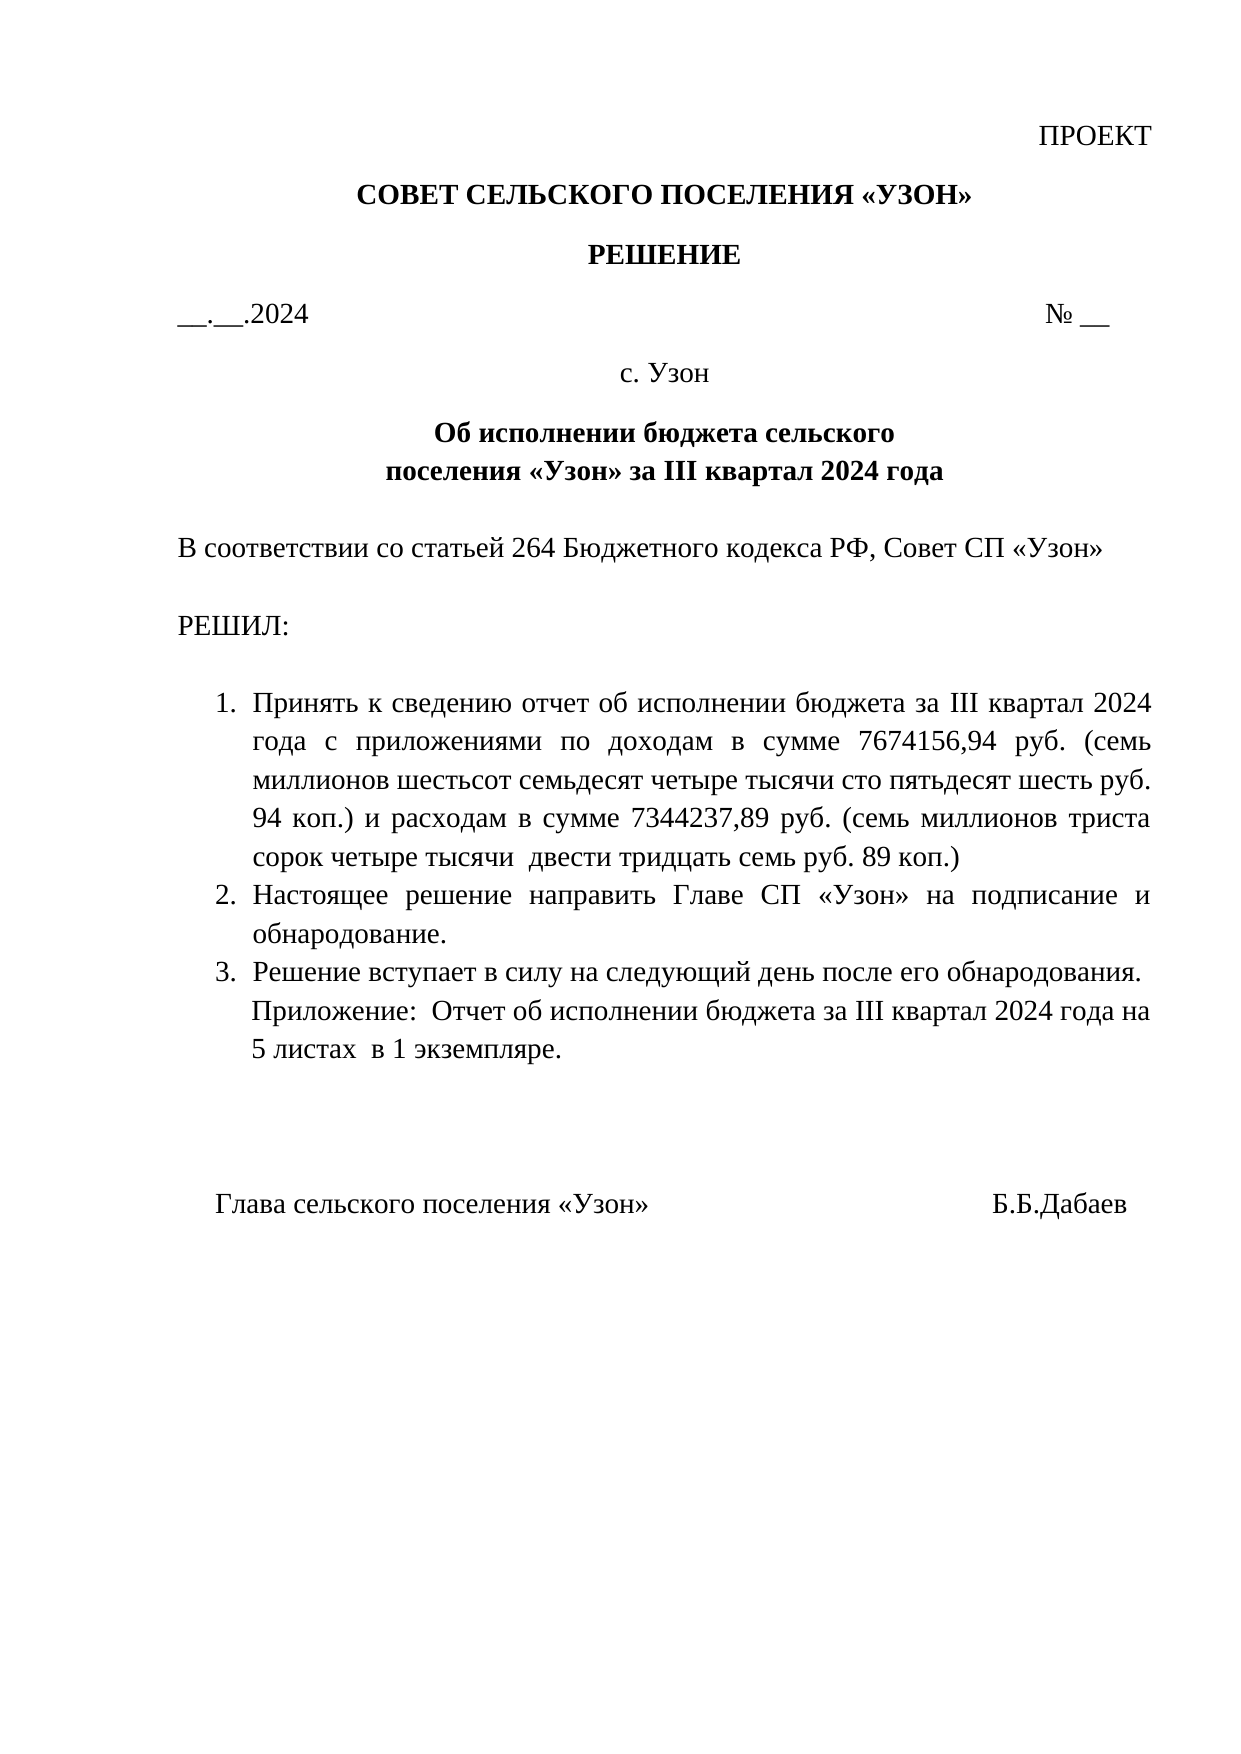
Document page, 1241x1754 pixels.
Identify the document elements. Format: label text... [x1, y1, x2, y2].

text СОВЕТ СЕЛЬСКОГО ПОСЕЛЕНИЯ «УЗОН» [177, 177, 1152, 211]
text ПРОЕКТ [177, 118, 1152, 152]
text РЕШЕНИЕ [177, 237, 1152, 270]
list Принять к сведению отчет об исполнении бюджета за III квартал 2024 года с приложениями по доходам в сумме 7674156,94 руб. (семь миллионов шестьсот семьдесят четыре тысячи сто пятьдесят шесть руб. 94 коп.) и расходам в сумме 7344237,89 руб. (семь миллионов триста сорок четыре тысячи двести тридцать семь руб. 89 коп.) [215, 685, 1152, 872]
text Глава сельского поселения «Узон» Б.Б.Дабаев [215, 1186, 1152, 1219]
text с. Узон [177, 356, 1152, 389]
text __.__.2024 № __ [177, 296, 1152, 330]
list Настоящее решение направить Главе СП «Узон» на подписание и обнародование. [215, 877, 1152, 949]
list Решение вступает в силу на следующий день после его обнародования. [215, 954, 1152, 988]
text В соответствии со статьей 264 Бюджетного кодекса РФ, Совет СП «Узон» [177, 531, 1152, 564]
text Об исполнении бюджета сельского [177, 415, 1152, 448]
text РЕШИЛ: [177, 608, 1152, 641]
text 5 листах в 1 экземпляре. [215, 1032, 1152, 1065]
text Приложение: Отчет об исполнении бюджета за III квартал 2024 года на [215, 993, 1152, 1027]
text поселения «Узон» за III квартал 2024 года [177, 453, 1152, 487]
